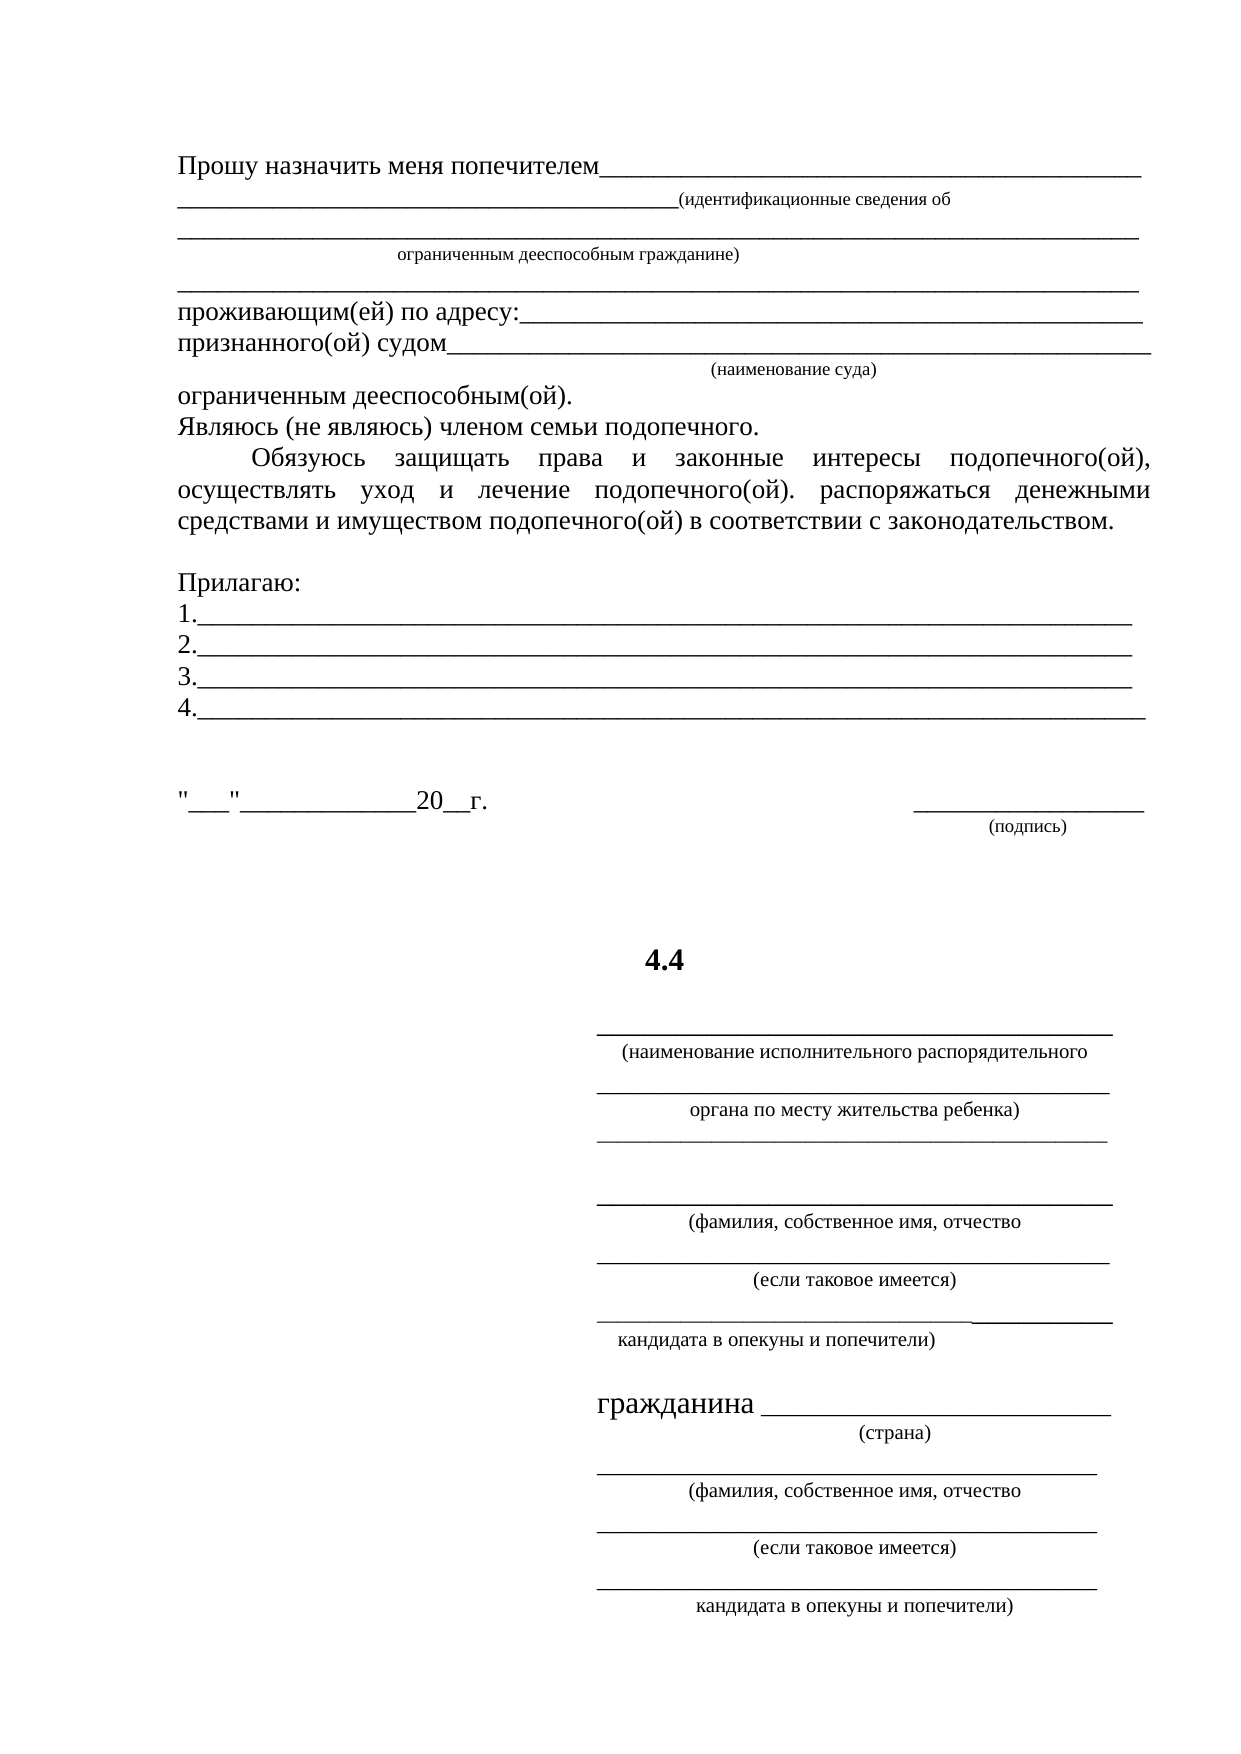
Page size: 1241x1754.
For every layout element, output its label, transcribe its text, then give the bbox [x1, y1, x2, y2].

text (наименование суда) [177, 358, 1152, 379]
text Обязуюсь защищать права и законные интересы подопечного(ой), осуществлять уход и лечение подопечного(ой). распоряжаться денежными средствами и имуществом подопечного(ой) в соответствии с законодательством. [177, 442, 1152, 535]
text проживающим(ей) по адресу:______________________________________________ [177, 295, 1152, 327]
text Являюсь (не являюсь) членом семьи подопечного. [177, 410, 1152, 442]
text 4.______________________________________________________________________ [177, 691, 1152, 722]
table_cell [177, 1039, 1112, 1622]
text (подпись) [177, 815, 1152, 837]
text ограниченным дееспособным гражданине) [177, 243, 1152, 264]
text _______________________________________________________________________ [177, 264, 1152, 295]
text 4.4 [177, 941, 1152, 977]
text 2._____________________________________________________________________ [177, 628, 1152, 659]
text Прошу назначить меня попечителем________________________________________ _____________________________________(идентификационные сведения об [177, 149, 1152, 212]
text 1._____________________________________________________________________ [177, 597, 1152, 628]
text 3._____________________________________________________________________ [177, 659, 1152, 691]
text _______________________________________________________________________ [177, 212, 1152, 243]
text ограниченным дееспособным(ой). [177, 379, 1152, 410]
text "___"_____________20__г. _________________ [177, 784, 1152, 815]
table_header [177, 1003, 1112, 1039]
text Прилагаю: [177, 566, 1152, 597]
text признанного(ой) судом____________________________________________________ [177, 327, 1152, 358]
